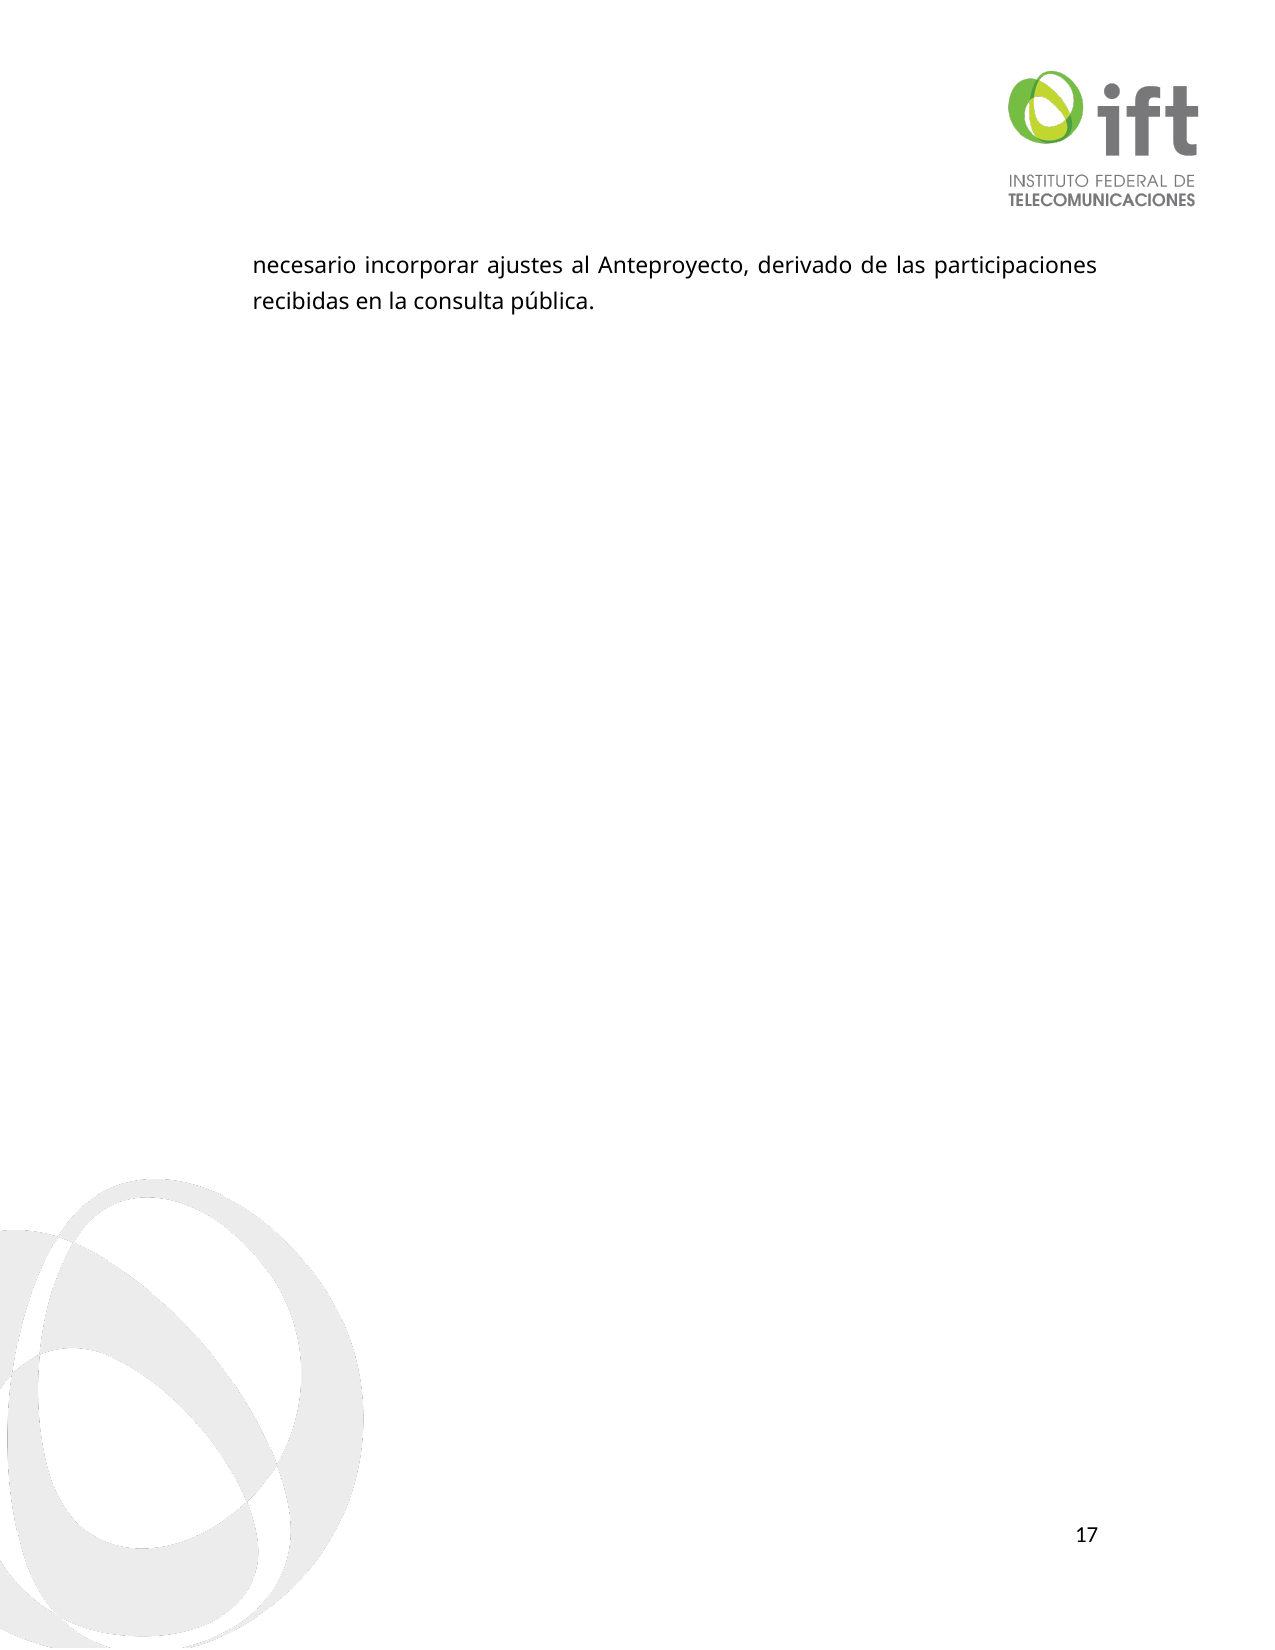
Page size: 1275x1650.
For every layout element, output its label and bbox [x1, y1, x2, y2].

list [252, 249, 1098, 316]
picture [0, 0, 1275, 1648]
